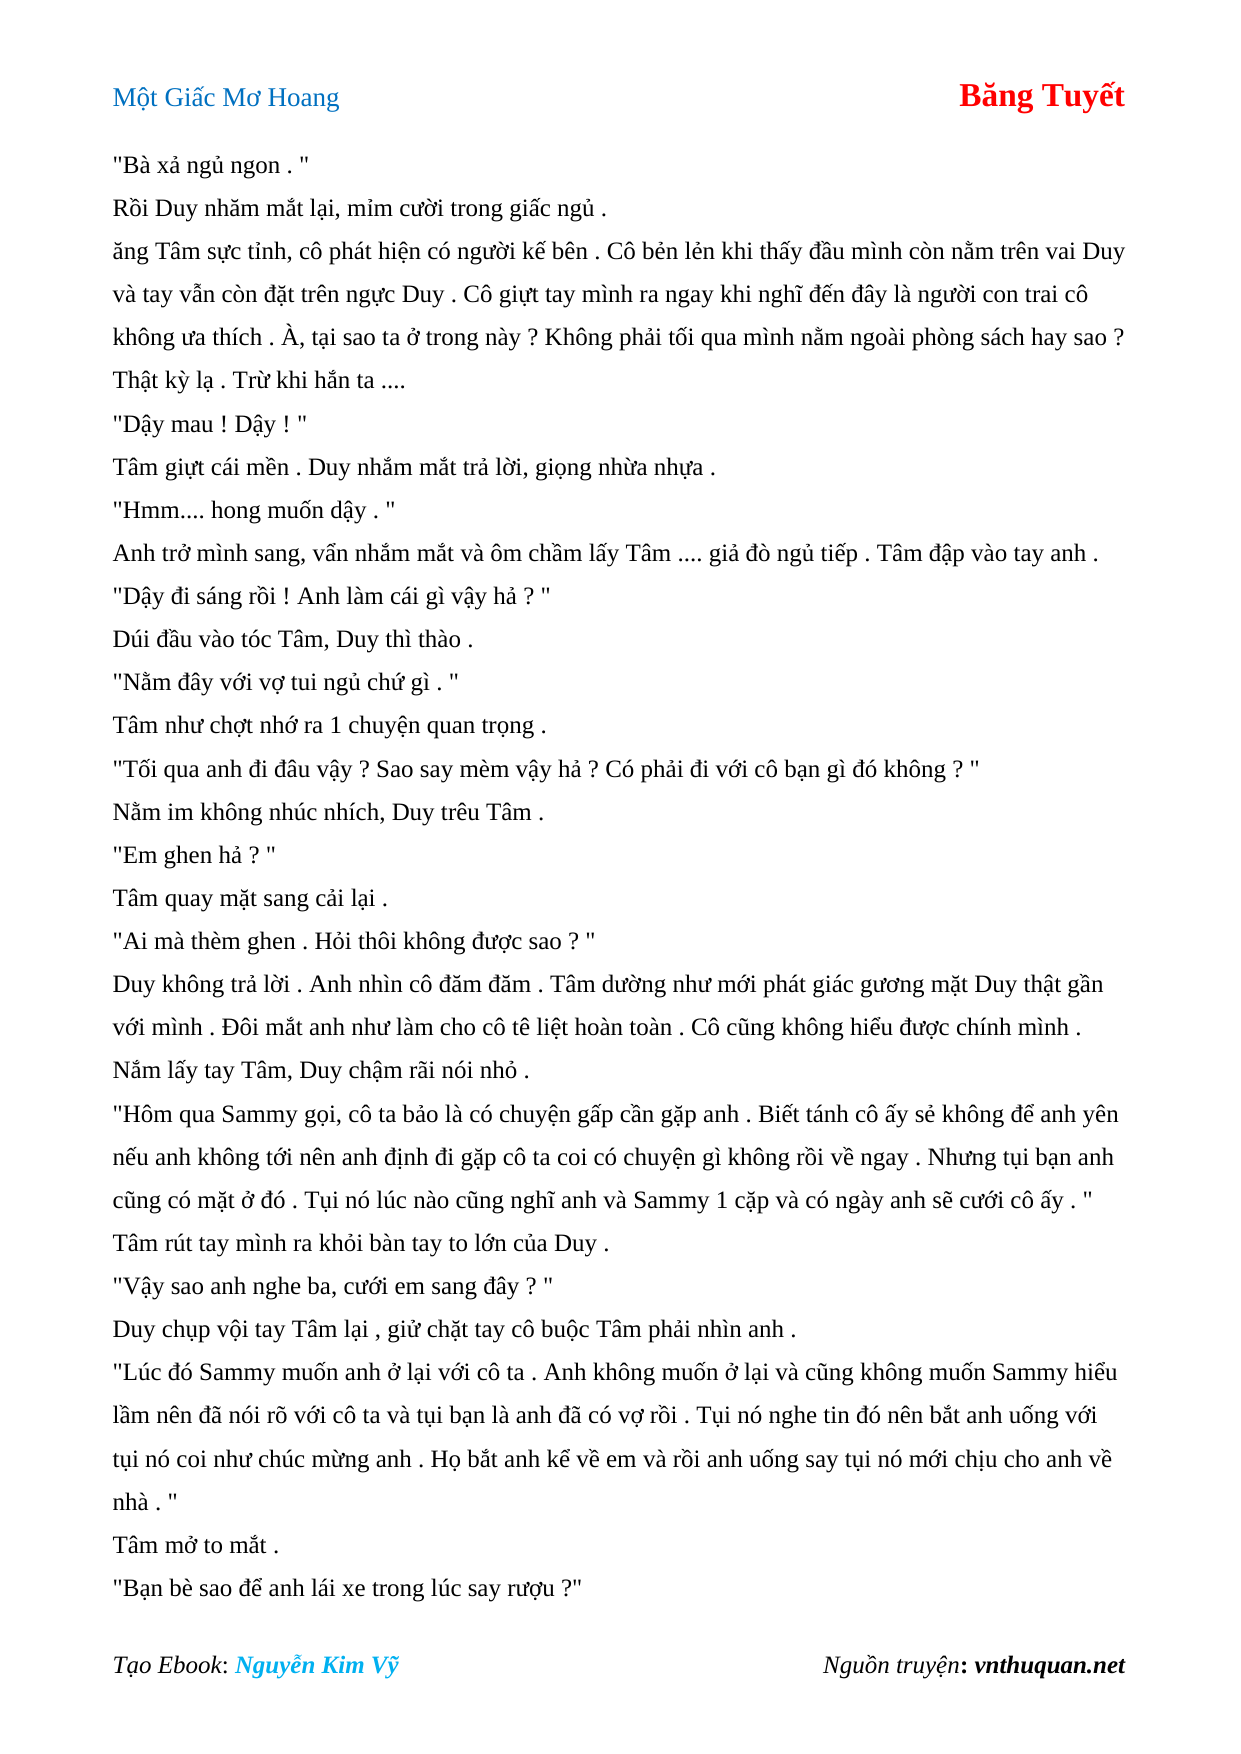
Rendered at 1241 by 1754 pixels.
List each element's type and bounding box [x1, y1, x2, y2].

text [112, 150, 1128, 1602]
